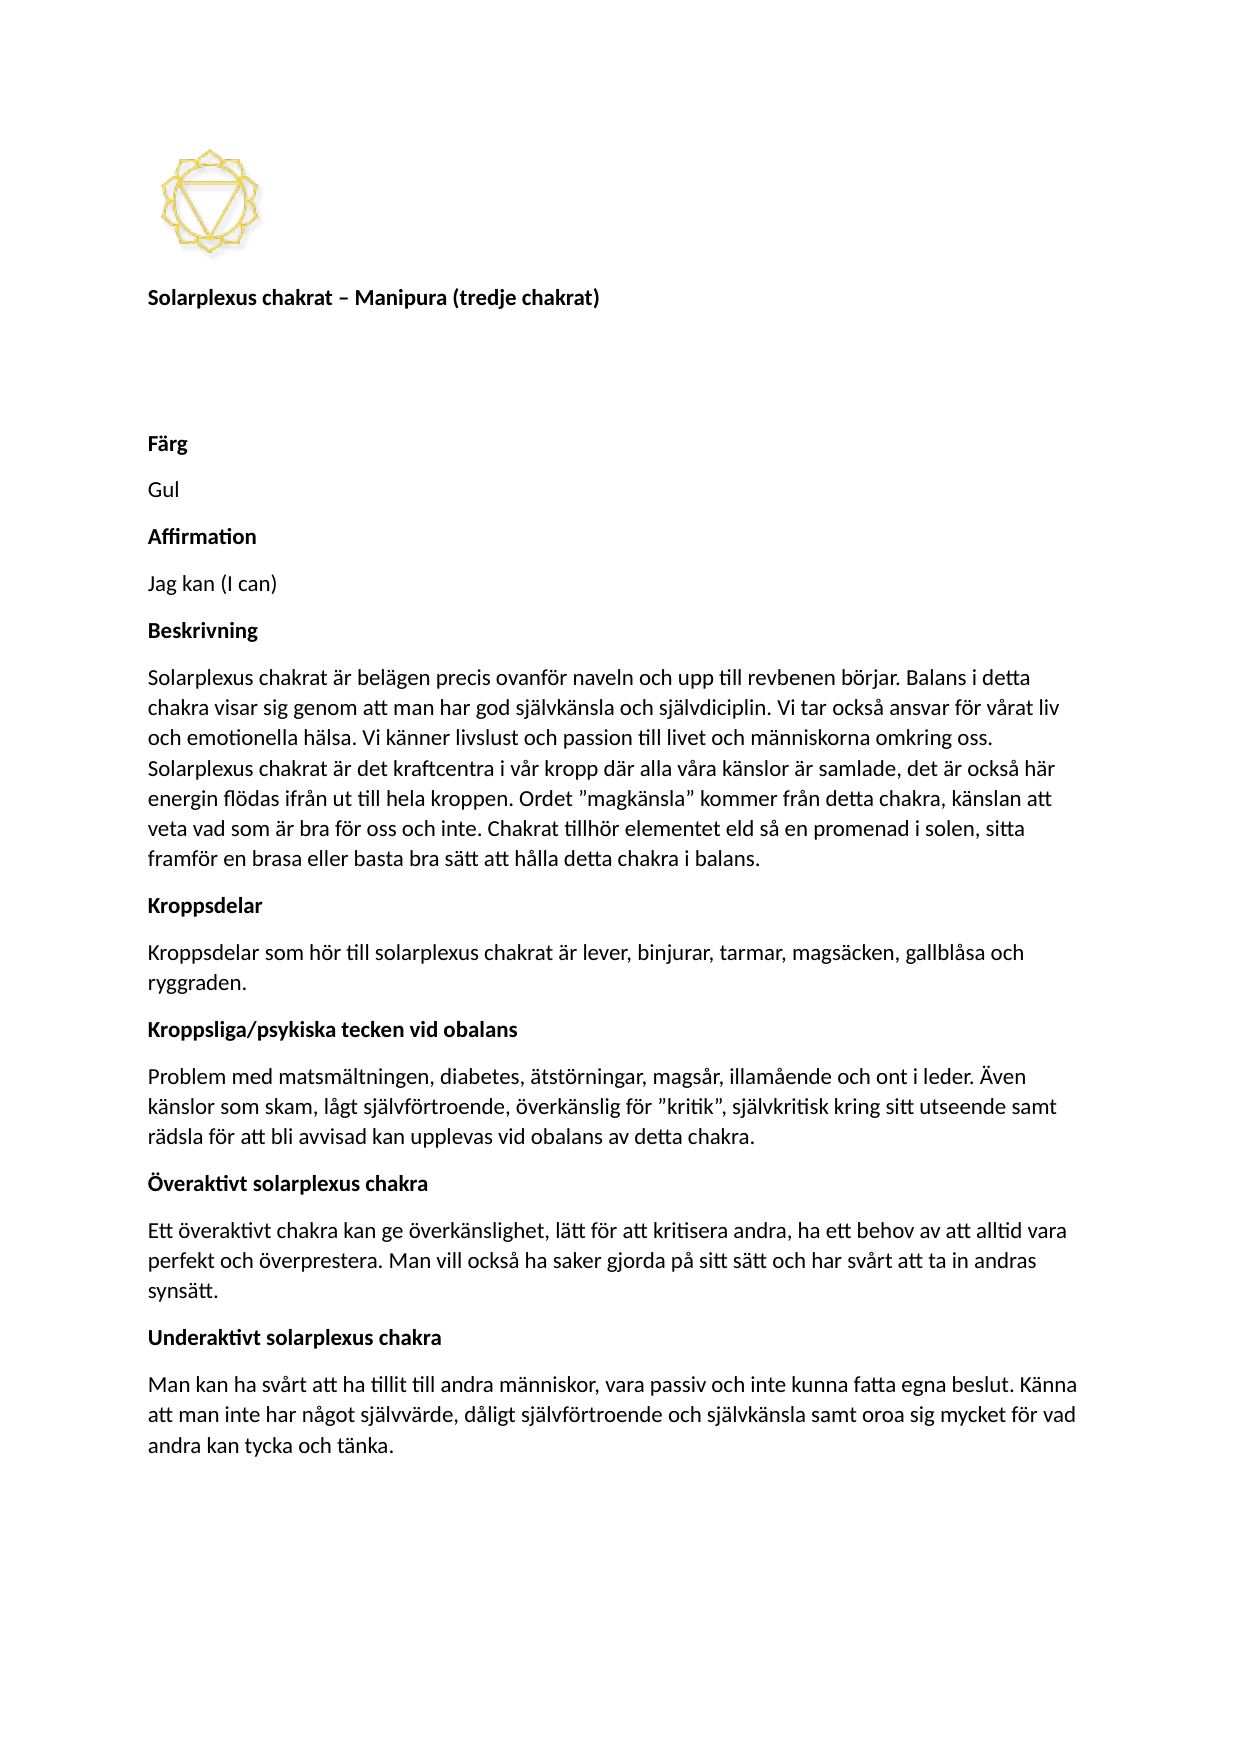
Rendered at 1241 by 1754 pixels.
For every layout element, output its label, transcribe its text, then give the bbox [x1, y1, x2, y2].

text Färg [148, 429, 1093, 457]
text Solarplexus chakrat är belägen precis ovanför naveln och upp till revbenen börjar. Balans i detta chakra visar sig genom att man har god självkänsla och självdiciplin. Vi tar också ansvar för vårat liv och emotionella hälsa. Vi känner livslust och passion till livet och människorna omkring oss. Solarplexus chakrat är det kraftcentra i vår kropp där alla våra känslor är samlade, det är också här energin flödas ifrån ut till hela kroppen. Ordet ”magkänsla” kommer från detta chakra, känslan att veta vad som är bra för oss och inte. Chakrat tillhör elementet eld så en promenad i solen, sitta framför en brasa eller basta bra sätt att hålla detta chakra i balans. [148, 663, 1093, 872]
text Problem med matsmältningen, diabetes, ätstörningar, magsår, illamående och ont i leder. Även känslor som skam, lågt självförtroende, överkänslig för ”kritik”, självkritisk kring sitt utseende samt rädsla för att bli avvisad kan upplevas vid obalans av detta chakra. [148, 1062, 1093, 1151]
text Man kan ha svårt att ha tillit till andra människor, vara passiv och inte kunna fatta egna beslut. Känna att man inte har något självvärde, dåligt självförtroende och självkänsla samt oroa sig mycket för vad andra kan tycka och tänka. [148, 1370, 1093, 1459]
text Kroppsliga/psykiska tecken vid obalans [148, 1015, 1093, 1043]
text Underaktivt solarplexus chakra [148, 1323, 1093, 1352]
text Jag kan (I can) [148, 569, 1093, 597]
text Beskrivning [148, 616, 1093, 644]
text Kroppsdelar [148, 891, 1093, 919]
text Kroppsdelar som hör till solarplexus chakrat är lever, binjurar, tarmar, magsäcken, gallblåsa och ryggraden. [148, 938, 1093, 996]
text Solarplexus chakrat – Manipura (tredje chakrat) [148, 283, 1093, 311]
picture [147, 147, 281, 264]
text Överaktivt solarplexus chakra [148, 1169, 1093, 1197]
text Gul [148, 476, 1093, 504]
text Ett överaktivt chakra kan ge överkänslighet, lätt för att kritisera andra, ha ett behov av att alltid vara perfekt och överprestera. Man vill också ha saker gjorda på sitt sätt och har svårt att ta in andras synsätt. [148, 1216, 1093, 1305]
text Affirmation [148, 522, 1093, 551]
